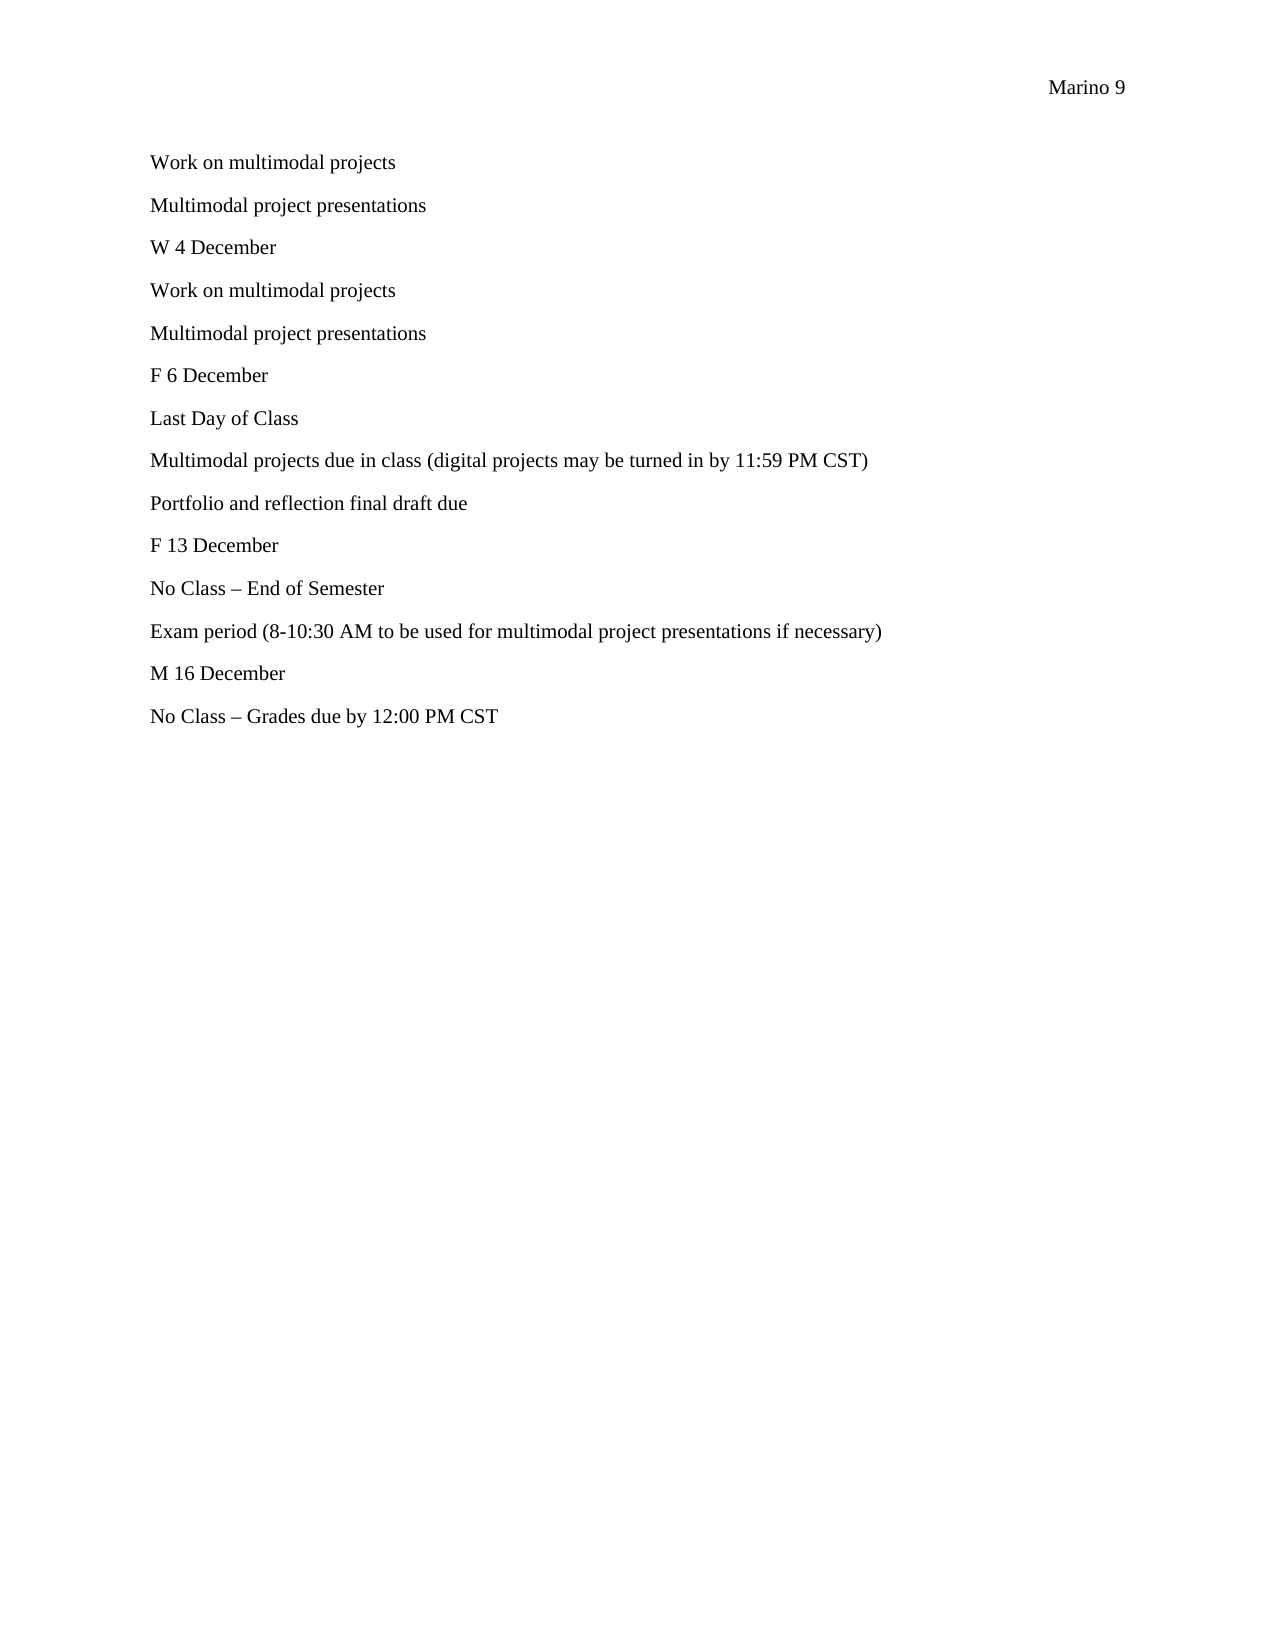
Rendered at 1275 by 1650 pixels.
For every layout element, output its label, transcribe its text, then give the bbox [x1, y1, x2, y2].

text Work on multimodal projects [150, 150, 1125, 174]
text Exam period (8-10:30 AM to be used for multimodal project presentations if necessary) [150, 619, 1125, 643]
text Last Day of Class [150, 406, 1125, 430]
text M 16 December [150, 661, 1125, 685]
text Multimodal projects due in class (digital projects may be turned in by 11:59 PM CST) [150, 448, 1125, 472]
text Portfolio and reflection final draft due [150, 491, 1125, 515]
text No Class – Grades due by 12:00 PM CST [150, 704, 1125, 728]
text F 6 December [150, 363, 1125, 387]
text F 13 December [150, 533, 1125, 557]
text No Class – End of Semester [150, 576, 1125, 600]
text Multimodal project presentations [150, 320, 1125, 344]
text W 4 December [150, 235, 1125, 259]
text Multimodal project presentations [150, 193, 1125, 217]
text Work on multimodal projects [150, 278, 1125, 302]
